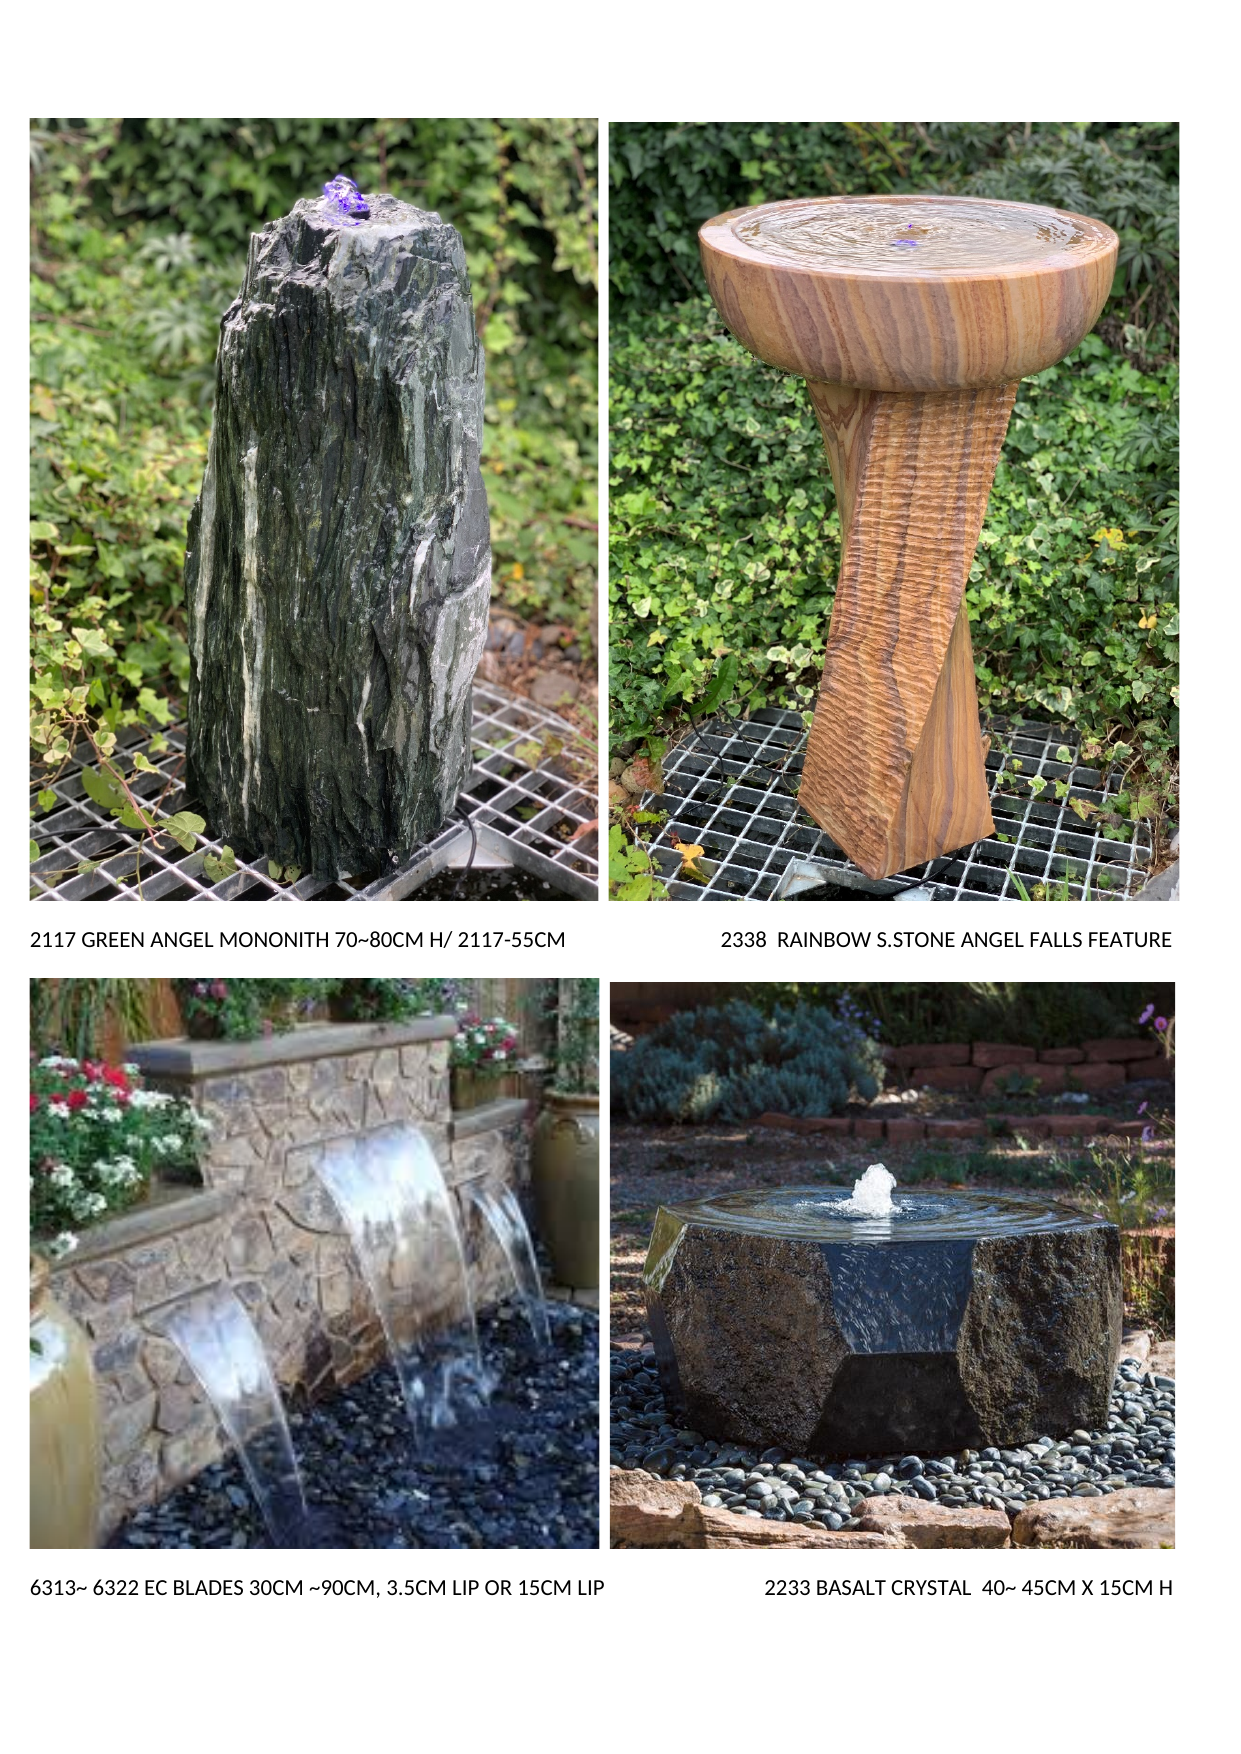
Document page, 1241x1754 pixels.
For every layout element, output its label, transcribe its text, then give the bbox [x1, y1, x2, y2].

picture [608, 122, 1180, 901]
text 6313~ 6322 EC BLADES 30CM ~90CM, 3.5CM LIP OR 15CM LIP 2233 BASALT CRYSTAL 40~ 45CM X 15CM H [29, 1573, 1211, 1601]
picture [609, 982, 1176, 1549]
text 2117 GREEN ANGEL MONONITH 70~80CM H/ 2117-55CM 2338 RAINBOW S.STONE ANGEL FALLS FEATURE [29, 925, 1211, 953]
picture [29, 118, 599, 901]
